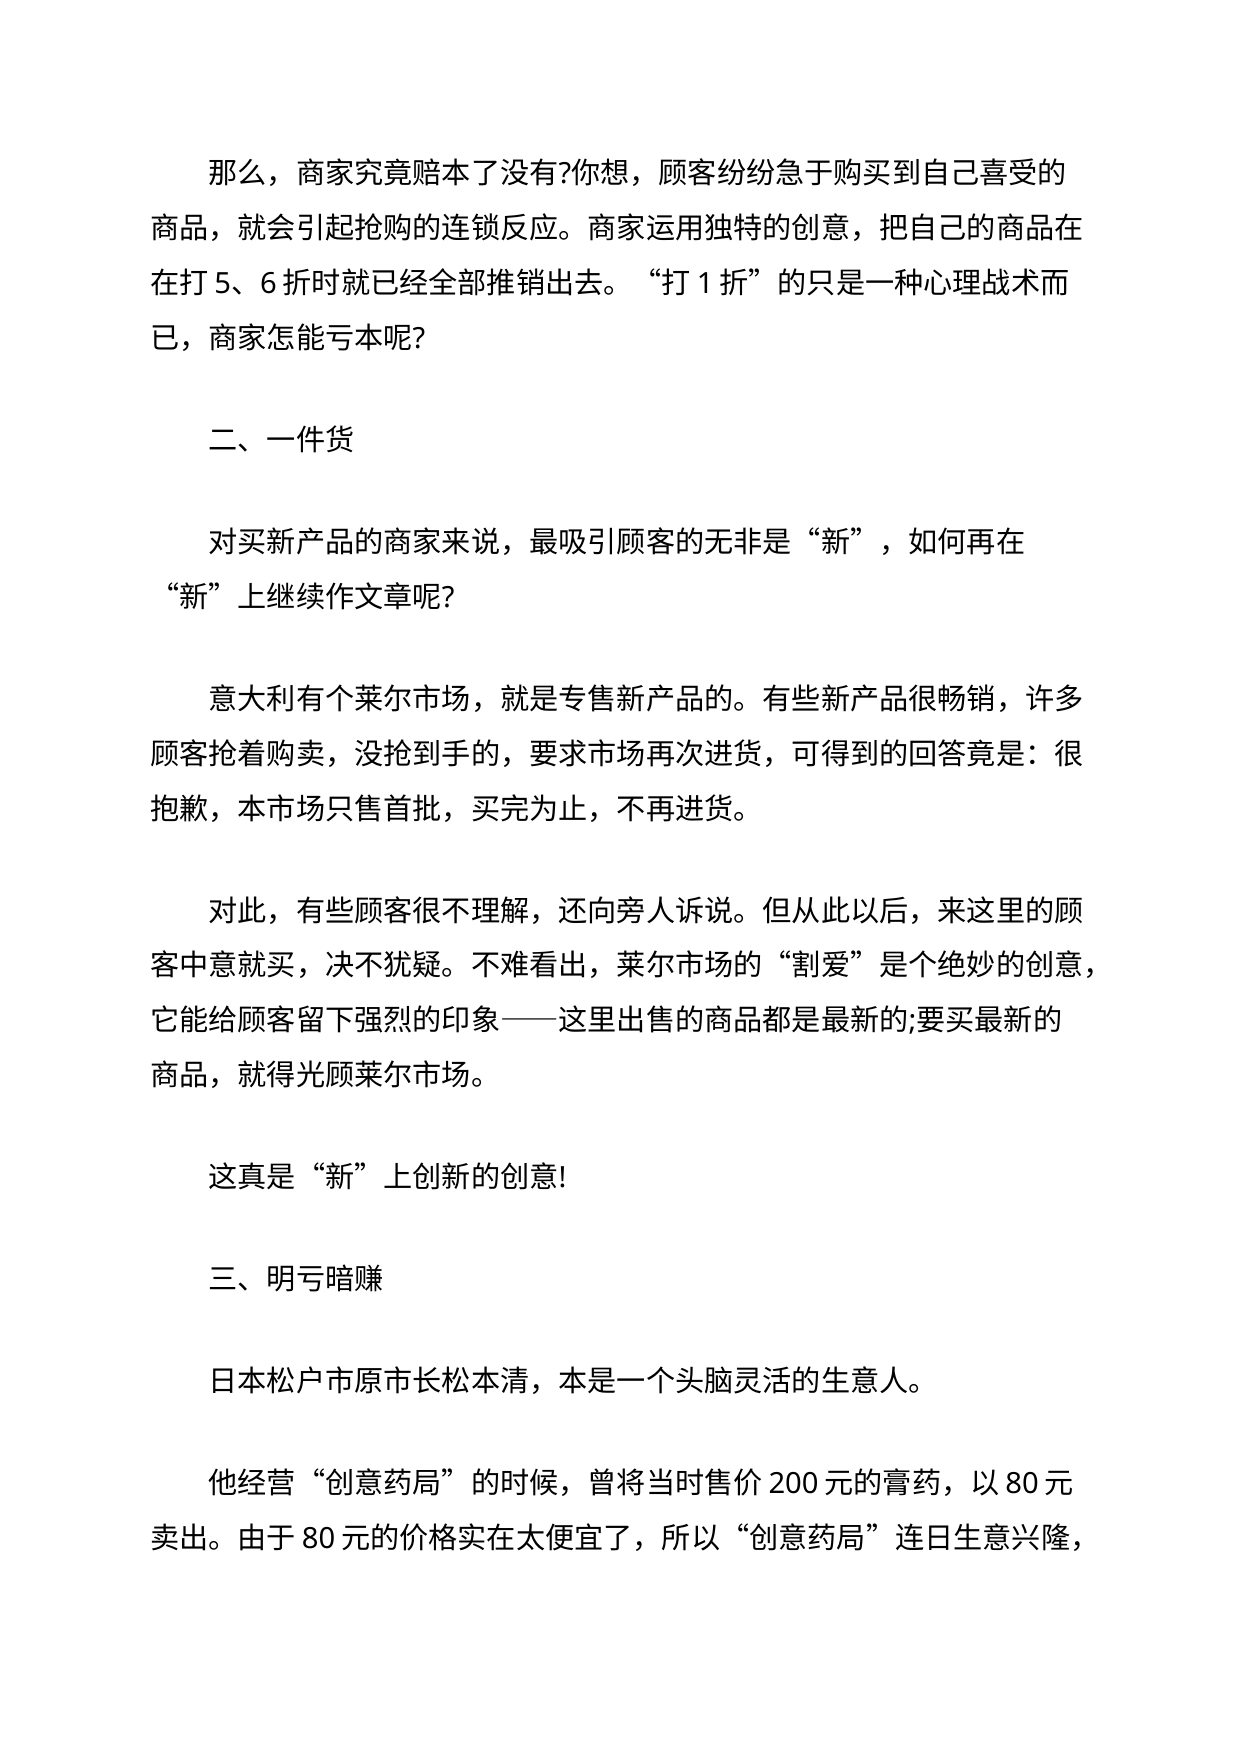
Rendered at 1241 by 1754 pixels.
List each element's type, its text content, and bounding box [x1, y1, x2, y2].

text 二、一件货 [150, 417, 1090, 459]
text 三、明亏暗赚 [150, 1256, 1090, 1298]
text 对买新产品的商家来说，最吸引顾客的无非是“新”，如何再在“新”上继续作文章呢? [150, 519, 1090, 616]
text 意大利有个莱尔市场，就是专售新产品的。有些新产品很畅销，许多顾客抢着购卖，没抢到手的，要求市场再次进货，可得到的回答竟是：很抱歉，本市场只售首批，买完为止，不再进货。 [150, 676, 1090, 828]
text 那么，商家究竟赔本了没有?你想，顾客纷纷急于购买到自己喜受的商品，就会引起抢购的连锁反应。商家运用独特的创意，把自己的商品在在打5、6折时就已经全部推销出去。“打1折”的只是一种心理战术而已，商家怎能亏本呢? [150, 150, 1090, 357]
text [150, 1459, 1090, 1557]
text 对此，有些顾客很不理解，还向旁人诉说。但从此以后，来这里的顾客中意就买，决不犹疑。不难看出，莱尔市场的“割爱”是个绝妙的创意，它能给顾客留下强烈的印象——这里出售的商品都是最新的;要买最新的商品，就得光顾莱尔市场。 [150, 887, 1090, 1094]
text 这真是“新”上创新的创意! [150, 1154, 1090, 1196]
text 日本松户市原市长松本清，本是一个头脑灵活的生意人。 [150, 1357, 1090, 1400]
